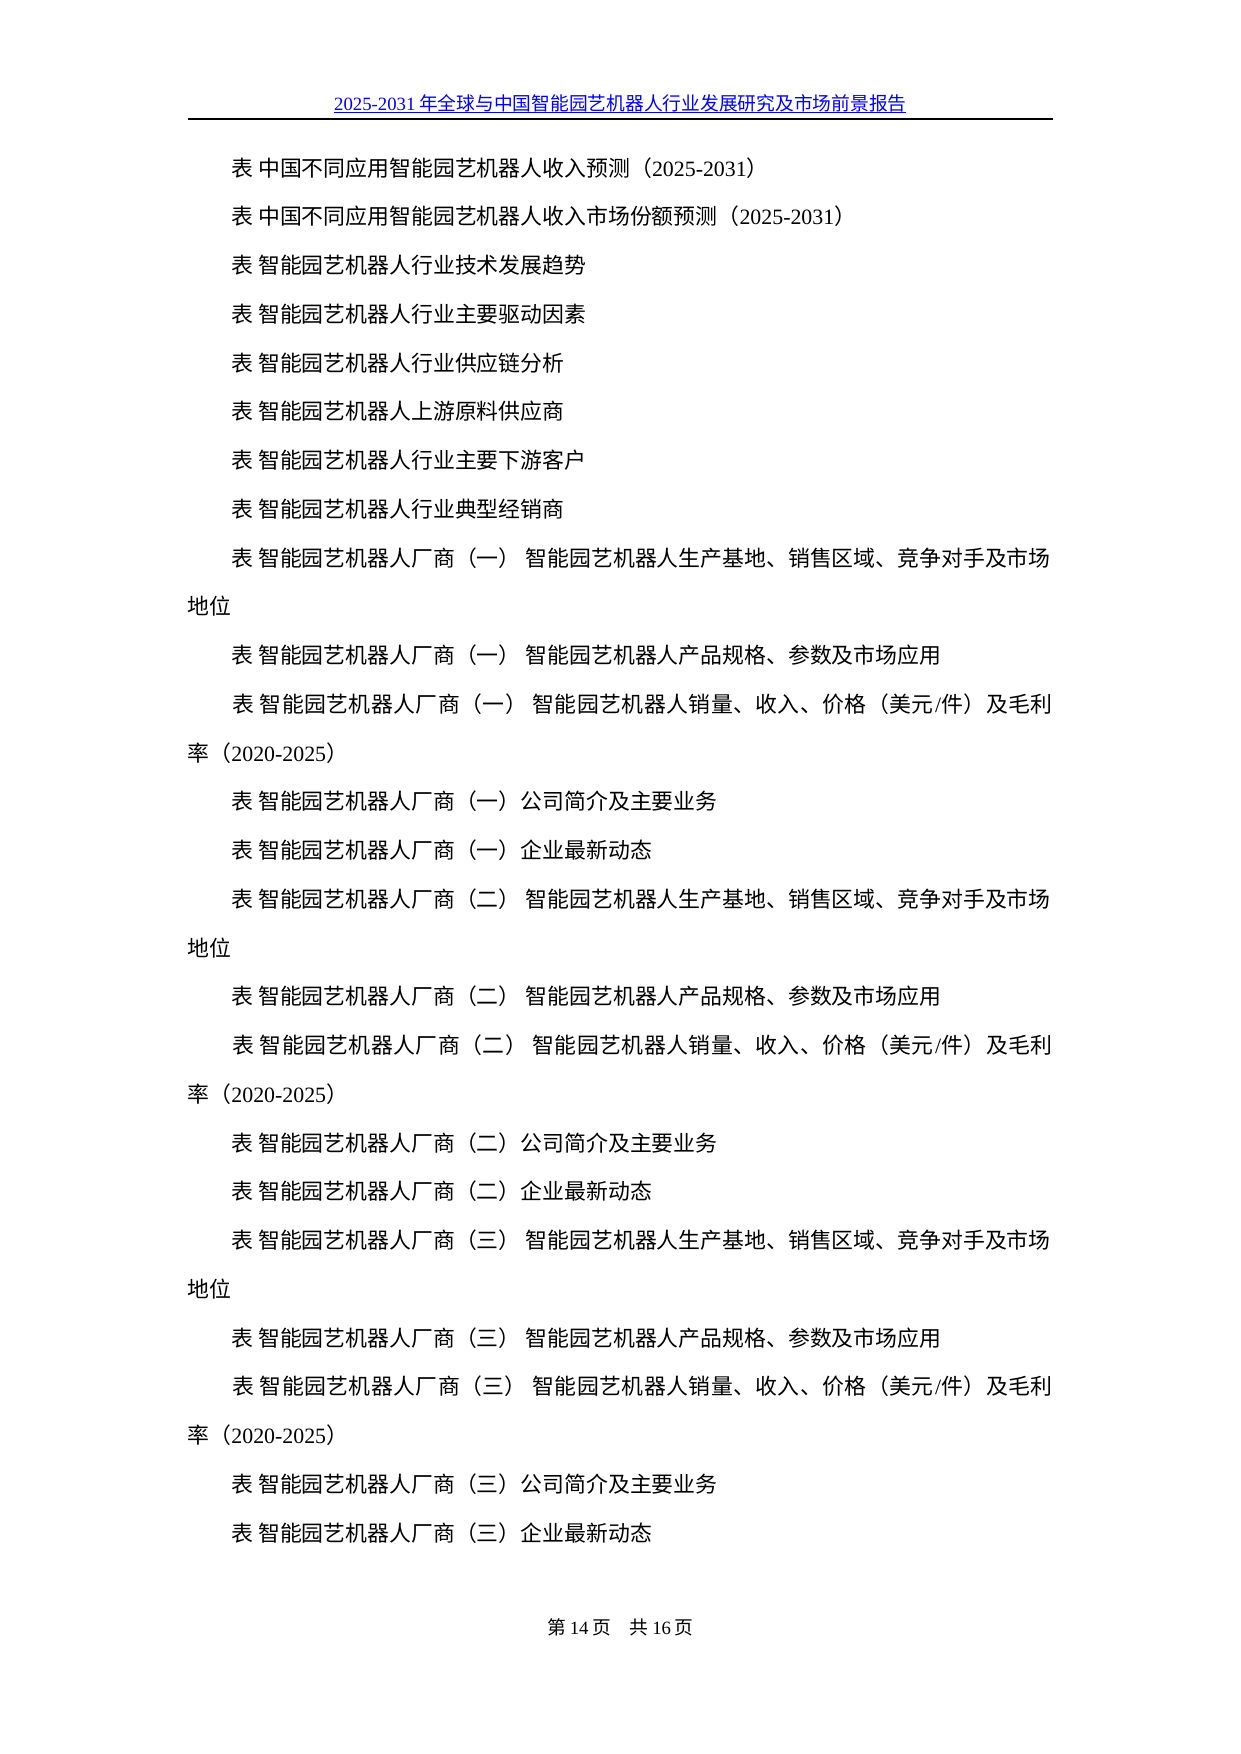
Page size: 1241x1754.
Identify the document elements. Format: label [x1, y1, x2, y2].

text [187, 150, 1053, 1548]
